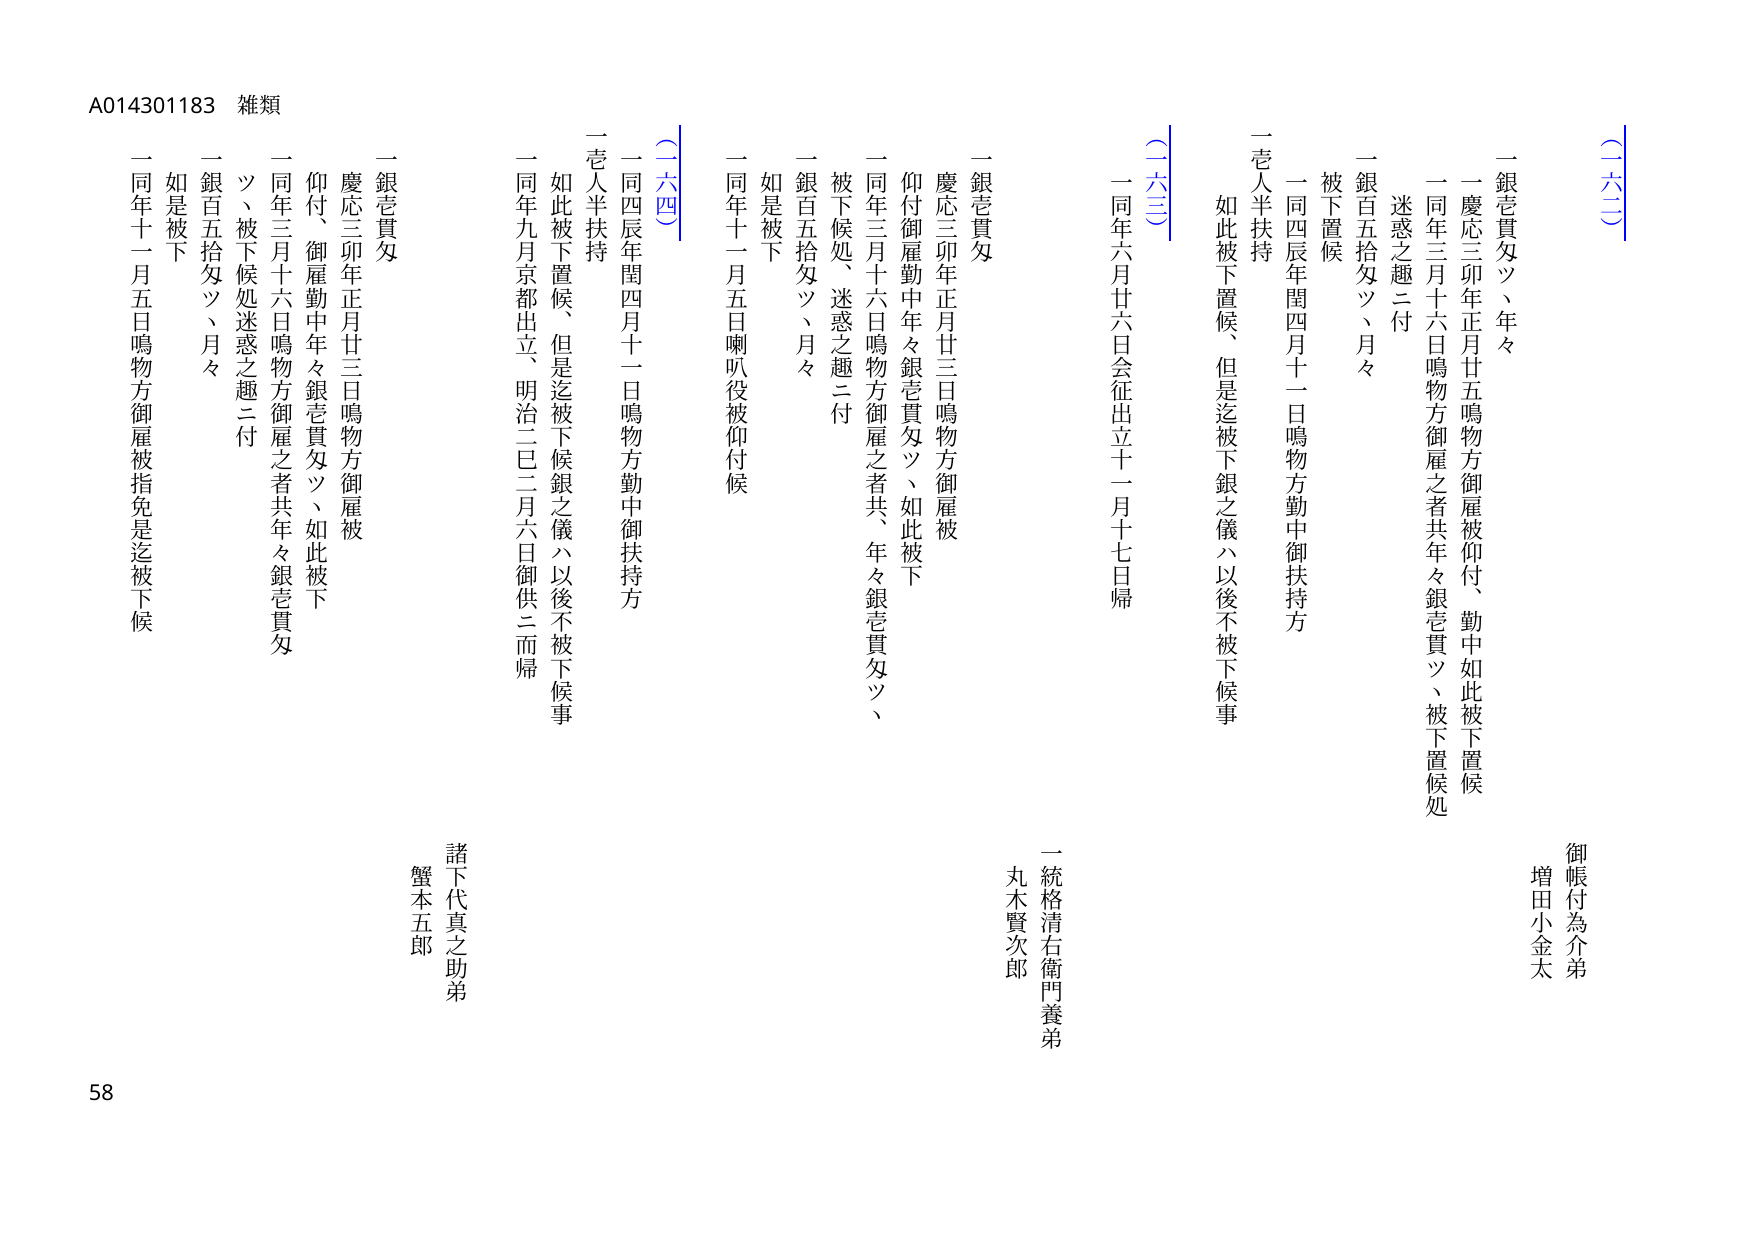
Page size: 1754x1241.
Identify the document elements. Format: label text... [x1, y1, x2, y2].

text 如是被下 [159, 125, 194, 1073]
text 被下候処、迷惑之趣ニ付 [824, 125, 859, 1073]
text 如是被下 [754, 125, 789, 1073]
text （一六二） [1594, 125, 1629, 1073]
text 一同年十一月五日鳴物方御雇被指免是迄被下候 [124, 125, 159, 1073]
text 一慶応三卯年正月廿五鳴物方御雇被仰付、勤中如此被下置候 [1454, 125, 1489, 1073]
text 一同四辰年閏四月十一日鳴物方勤中御扶持方 [614, 125, 649, 1073]
text 諸下代真之助弟 [439, 125, 474, 1073]
text 一銀壱貫匁 [964, 125, 999, 1073]
text 丸木賢次郎 [999, 125, 1034, 1073]
text 一銀壱貫匁 [369, 125, 404, 1073]
text ツヽ被下候処迷惑之趣ニ付 [229, 125, 264, 1073]
text 一同年六月廿六日会征出立十一月十七日帰 [1104, 125, 1139, 1073]
text 慶応三卯年正月廿三日鳴物方御雇被 [929, 125, 964, 1073]
text （一六四） [649, 125, 684, 1073]
text 一同年十一月五日喇叭役被仰付候 [719, 125, 754, 1073]
text 一同年三月十六日鳴物方御雇之者共年々銀壱貫匁 [264, 125, 299, 1073]
text 一同四辰年閏四月十一日鳴物方勤中御扶持方 [1279, 125, 1314, 1073]
text 仰付御雇勤中年々銀壱貫匁ツヽ如此被下 [894, 125, 929, 1073]
text 増田小金太 [1524, 125, 1559, 1073]
text 一銀百五拾匁ツヽ月々 [789, 125, 824, 1073]
text 一銀百五拾匁ツヽ月々 [194, 125, 229, 1073]
text 蟹本五郎 [404, 125, 439, 1073]
text 一同年三月十六日鳴物方御雇之者共年々銀壱貫ツヽ被下置候処 [1419, 125, 1454, 1073]
text 一統格清右衛門養弟 [1034, 125, 1069, 1073]
text 仰付、御雇勤中年々銀壱貫匁ツヽ如此被下 [299, 125, 334, 1073]
text （一六三） [1139, 125, 1174, 1073]
text 慶応三卯年正月廿三日鳴物方御雇被 [334, 125, 369, 1073]
text 一壱人半扶持 [1244, 125, 1279, 1073]
text 如此被下置候、但是迄被下銀之儀ハ以後不被下候事 [1209, 125, 1244, 1073]
text 一銀壱貫匁ツヽ年々 [1489, 125, 1524, 1073]
text 一同年三月十六日鳴物方御雇之者共、年々銀壱貫匁ツヽ [859, 125, 894, 1073]
text 被下置候 [1314, 125, 1349, 1073]
text 一同年九月京都出立、明治二巳二月六日御供ニ而帰 [509, 125, 544, 1073]
text 迷惑之趣ニ付 [1384, 125, 1419, 1073]
text 一銀百五拾匁ツヽ月々 [1349, 125, 1384, 1073]
text 如此被下置候、但是迄被下候銀之儀ハ以後不被下候事 [544, 125, 579, 1073]
text 御帳付為介弟 [1559, 125, 1594, 1073]
text 一壱人半扶持 [579, 125, 614, 1073]
